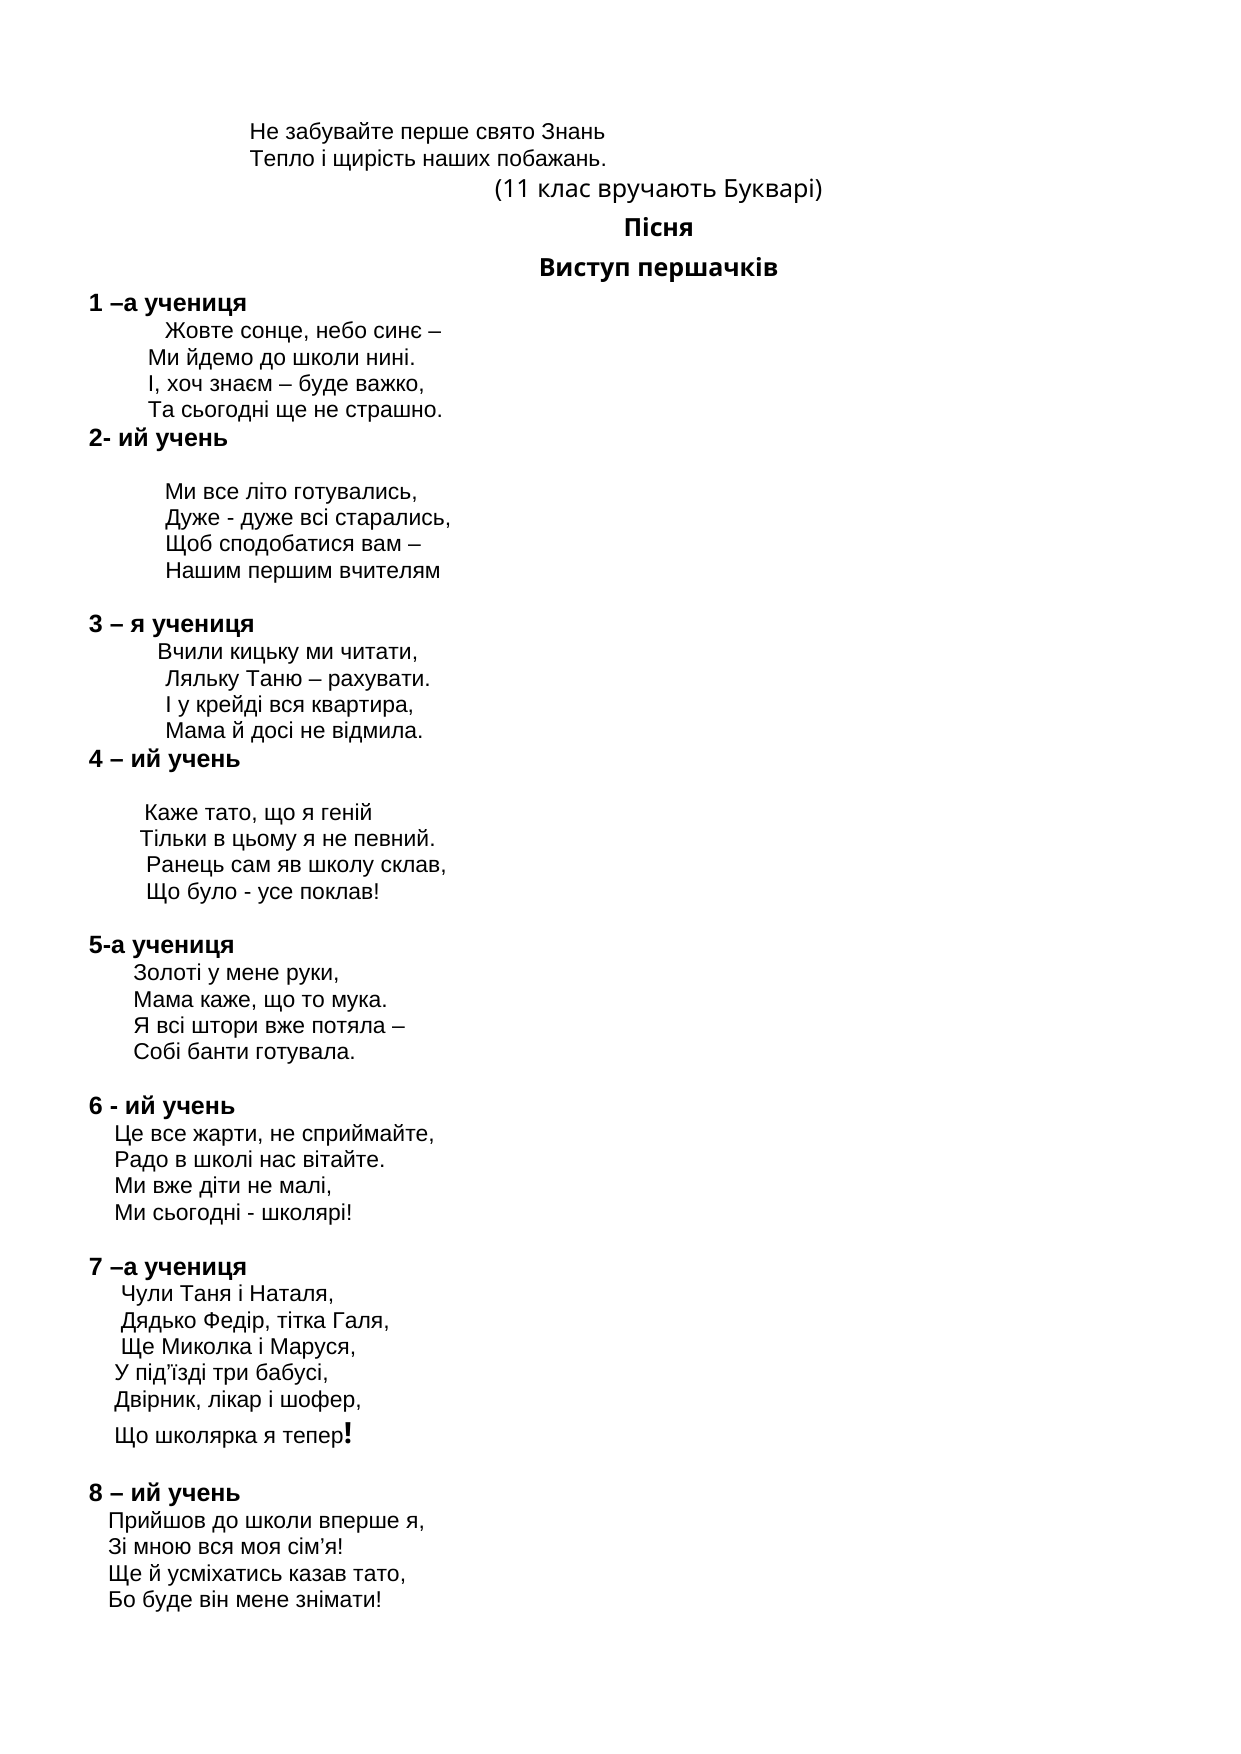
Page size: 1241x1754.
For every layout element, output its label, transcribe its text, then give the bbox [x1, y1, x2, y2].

text 6 - ий учень [89, 1091, 1169, 1120]
text Ми йдемо до школи нині. [148, 343, 1169, 370]
text І, хоч знаєм – буде важко, [148, 370, 1169, 396]
text Золоті у мене руки, [89, 959, 1169, 986]
text Це все жарти, не сприймайте, [89, 1120, 1169, 1146]
text Собі банти готувала. [89, 1038, 1169, 1064]
text Бо буде він мене знімати! [89, 1586, 1169, 1612]
text Що школярка я тепер! [89, 1412, 1169, 1452]
text 3 – я учениця [89, 609, 1169, 638]
text Каже тато, що я геній [89, 799, 1169, 825]
text Дядько Федір, тітка Галя, [89, 1307, 1169, 1333]
text Вчили кицьку ми читати, [89, 638, 1169, 664]
text Тепло і щирість наших побажань. [148, 144, 1169, 171]
text Мама й досі не відмила. [89, 717, 1169, 743]
text Не забувайте перше свято Знань [148, 118, 1169, 144]
text Ми вже діти не малі, [89, 1172, 1169, 1199]
text 8 – ий учень [89, 1478, 1169, 1507]
text Жовте сонце, небо синє – [89, 317, 1169, 343]
text 5-а учениця [89, 930, 1169, 959]
text Ще й усміхатись казав тато, [89, 1559, 1169, 1586]
text Ранець сам яв школу склав, [89, 851, 1169, 878]
text Що було - усе поклав! [89, 878, 1169, 904]
text Двірник, лікар і шофер, [89, 1386, 1169, 1412]
text Та сьогодні ще не страшно. [148, 396, 1169, 422]
text Радо в школі нас вітайте. [89, 1146, 1169, 1172]
text Зі мною вся моя сім’я! [89, 1533, 1169, 1559]
text 2- ий учень [89, 422, 1169, 451]
text Нашим першим вчителям [89, 557, 1169, 583]
text Щоб сподобатися вам – [89, 530, 1169, 557]
text І у крейді вся квартира, [89, 691, 1169, 717]
text 7 –а учениця [89, 1251, 1169, 1280]
text Тільки в цьому я не певний. [89, 825, 1169, 851]
text Пісня [148, 210, 1169, 244]
text Виступ першачків [148, 249, 1169, 283]
text Я всі штори вже потяла – [89, 1012, 1169, 1038]
text У під’їзді три бабусі, [89, 1359, 1169, 1386]
text 1 –а учениця [89, 288, 1169, 317]
text Дуже - дуже всі старались, [89, 504, 1169, 530]
text Ще Миколка і Маруся, [89, 1333, 1169, 1359]
text 4 – ий учень [89, 743, 1169, 772]
text (11 клас вручають Букварі) [148, 171, 1169, 205]
text Прийшов до школи вперше я, [89, 1507, 1169, 1533]
text Ми сьогодні - школярі! [89, 1199, 1169, 1225]
text Чули Таня і Наталя, [89, 1280, 1169, 1307]
text Мама каже, що то мука. [89, 986, 1169, 1012]
text Ми все літо готувались, [89, 478, 1169, 504]
text Ляльку Таню – рахувати. [89, 664, 1169, 691]
